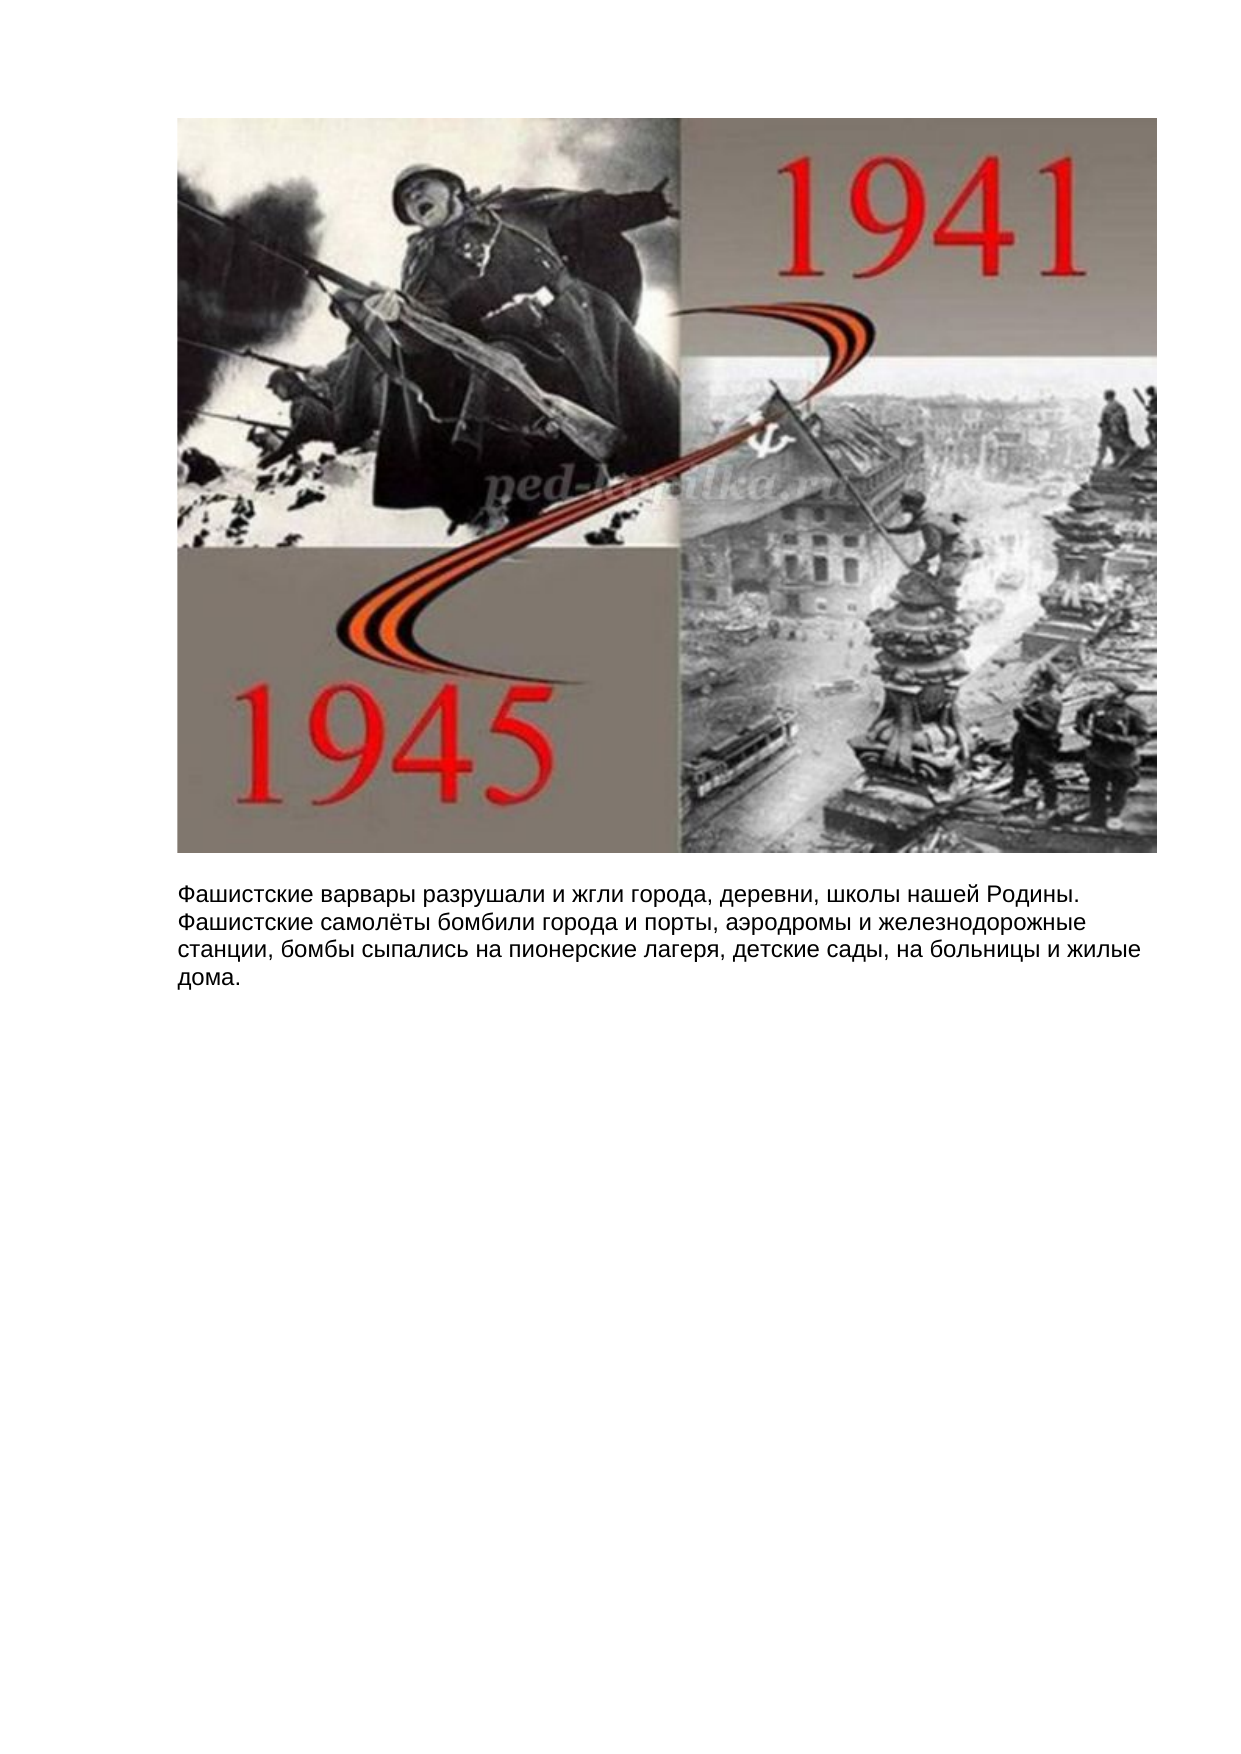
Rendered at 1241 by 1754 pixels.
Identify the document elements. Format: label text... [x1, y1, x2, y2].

picture [177, 118, 1157, 853]
text Фашистские варвары разрушали и жгли города, деревни, школы нашей Родины. Фашистские самолёты бомбили города и порты, аэродромы и железнодорожные станции, бомбы сыпались на пионерские лагеря, детские сады, на больницы и жилые дома. [177, 853, 1152, 991]
